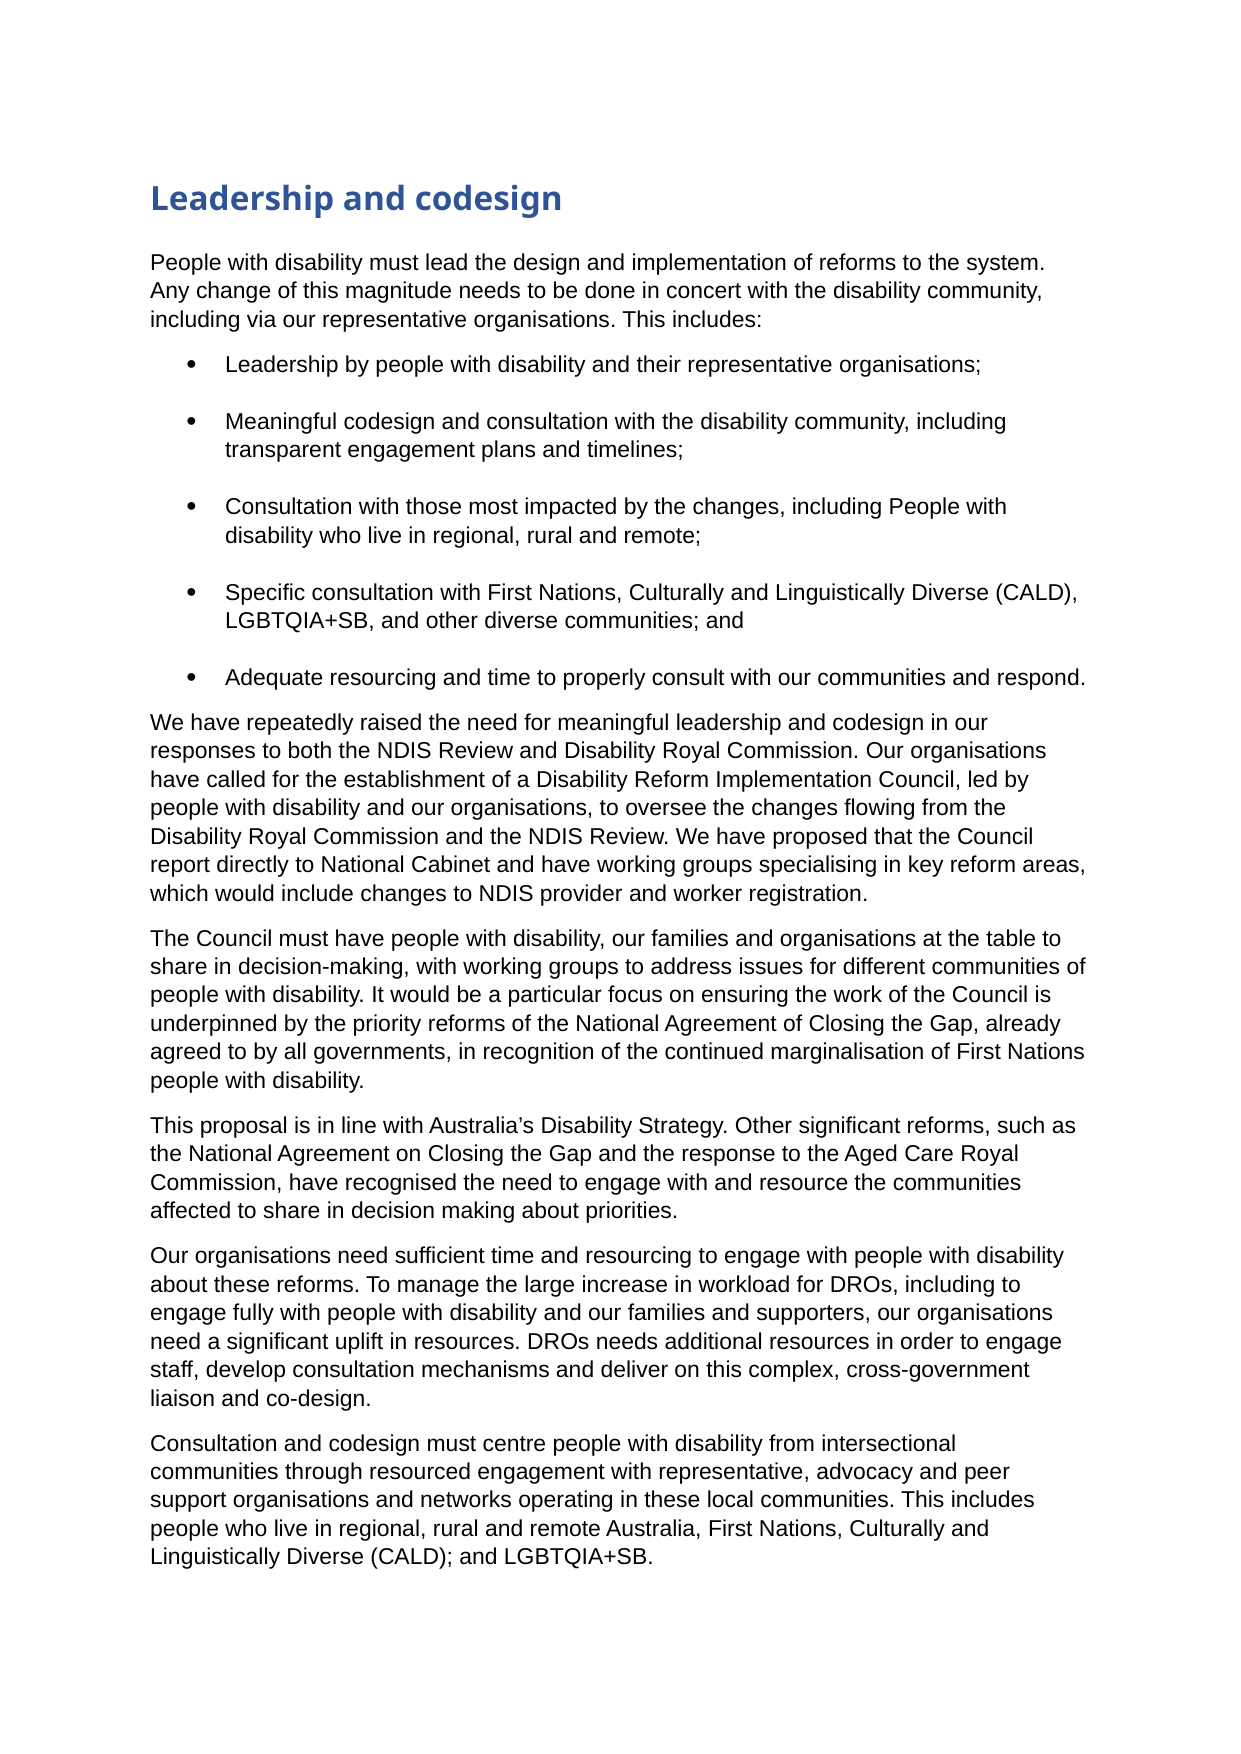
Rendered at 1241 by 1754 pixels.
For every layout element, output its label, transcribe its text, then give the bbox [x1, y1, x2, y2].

list Adequate resourcing and time to properly consult with our communities and respond. [187, 664, 1090, 690]
text This proposal is in line with Australia’s Disability Strategy. Other significant reforms, such as the National Agreement on Closing the Gap and the response to the Aged Care Royal Commission, have recognised the need to engage with and resource the communities affected to share in decision making about priorities. [150, 1112, 1090, 1223]
list Specific consultation with First Nations, Culturally and Linguistically Diverse (CALD), LGBTQIA+SB, and other diverse communities; and [187, 578, 1090, 662]
text We have repeatedly raised the need for meaningful leadership and codesign in our responses to both the NDIS Review and Disability Royal Commission. Our organisations have called for the establishment of a Disability Reform Implementation Council, led by people with disability and our organisations, to oversee the changes flowing from the Disability Royal Commission and the NDIS Review. We have proposed that the Council report directly to National Cabinet and have working groups specialising in key reform areas, which would include changes to NDIS provider and worker registration. [150, 709, 1090, 906]
text People with disability must lead the design and implementation of reforms to the system. Any change of this magnitude needs to be done in concert with the disability community, including via our representative organisations. This includes: [150, 249, 1090, 332]
list Meaningful codesign and consultation with the disability community, including transparent engagement plans and timelines; [187, 408, 1090, 491]
list Leadership by people with disability and their representative organisations; [187, 351, 1090, 406]
text The Council must have people with disability, our families and organisations at the table to share in decision-making, with working groups to address issues for different communities of people with disability. It would be a particular focus on ensuring the work of the Council is underpinned by the priority reforms of the National Agreement of Closing the Gap, already agreed to by all governments, in recognition of the continued marginalisation of First Nations people with disability. [150, 924, 1090, 1093]
text Consultation and codesign must centre people with disability from intersectional communities through resourced engagement with representative, advocacy and peer support organisations and networks operating in these local communities. This includes people who live in regional, rural and remote Australia, First Nations, Culturally and Linguistically Diverse (CALD); and LGBTQIA+SB. [150, 1429, 1090, 1570]
subtitle Leadership and codesign [150, 175, 1090, 220]
list Consultation with those most impacted by the changes, including People with disability who live in regional, rural and remote; [187, 493, 1090, 576]
text Our organisations need sufficient time and resourcing to engage with people with disability about these reforms. To manage the large increase in workload for DROs, including to engage fully with people with disability and our families and supporters, our organisations need a significant uplift in resources. DROs needs additional resources in order to engage staff, develop consultation mechanisms and deliver on this complex, cross-government liaison and co-design. [150, 1242, 1090, 1411]
